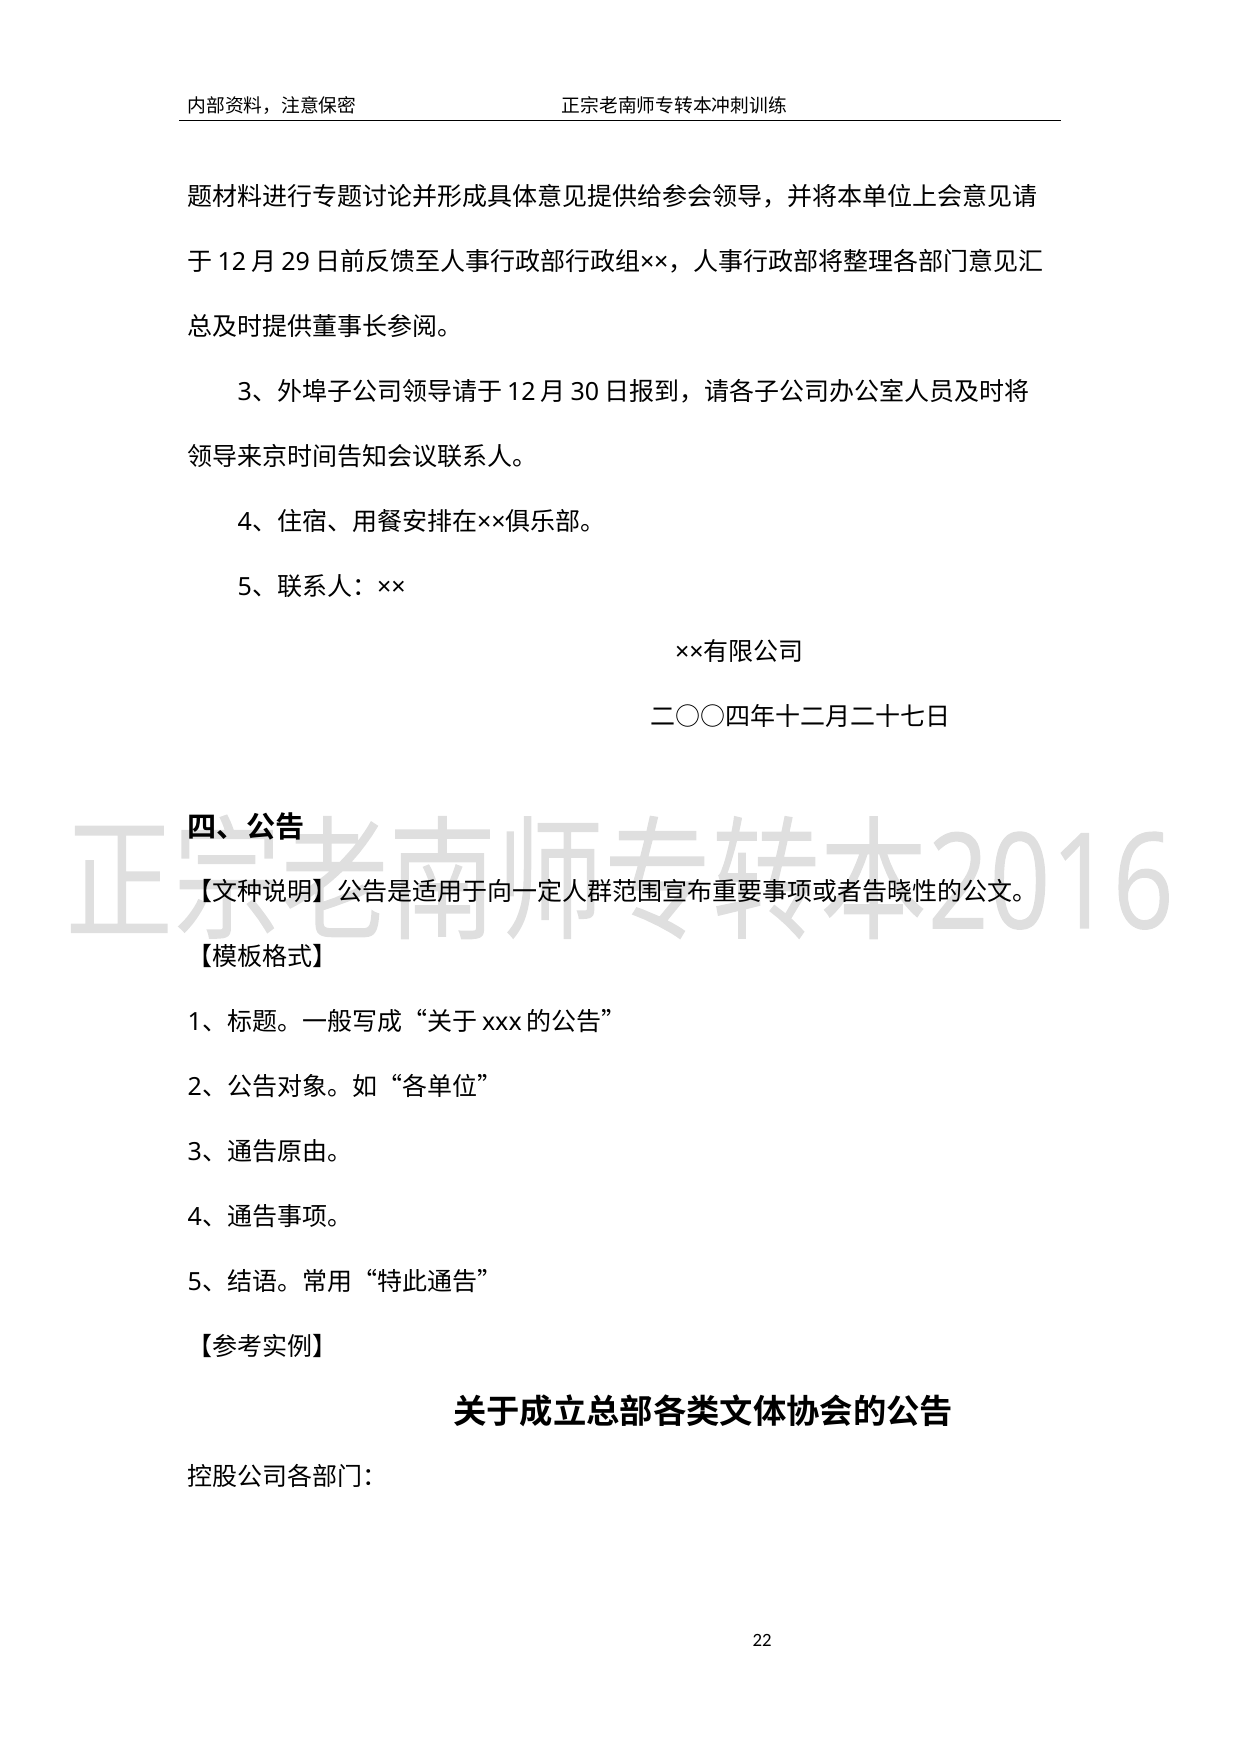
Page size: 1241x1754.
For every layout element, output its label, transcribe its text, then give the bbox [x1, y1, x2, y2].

text 4、住宿、用餐安排在××俱乐部。 [187, 487, 1053, 552]
text 关于成立总部各类文体协会的公告 [187, 1377, 1053, 1442]
text 二○○四年十二月二十七日 [187, 682, 1053, 747]
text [187, 162, 1053, 357]
text ××有限公司 [187, 617, 1053, 682]
subtitle 四、公告 [187, 792, 1053, 857]
text 【模板格式】 1、标题。一般写成“关于xxx的公告” 2、公告对象。如“各单位” [187, 922, 1053, 1117]
text 【文种说明】公告是适用于向一定人群范围宣布重要事项或者告晓性的公文。 [187, 857, 1053, 922]
text 5、联系人：×× [187, 552, 1053, 617]
text 【参考实例】 [187, 1312, 1053, 1377]
text 控股公司各部门： [187, 1442, 1053, 1507]
text 3、外埠子公司领导请于12月30日报到，请各子公司办公室人员及时将领导来京时间告知会议联系人。 [187, 357, 1053, 487]
text 3、通告原由。 4、通告事项。 5、结语。常用“特此通告” [187, 1117, 1053, 1312]
